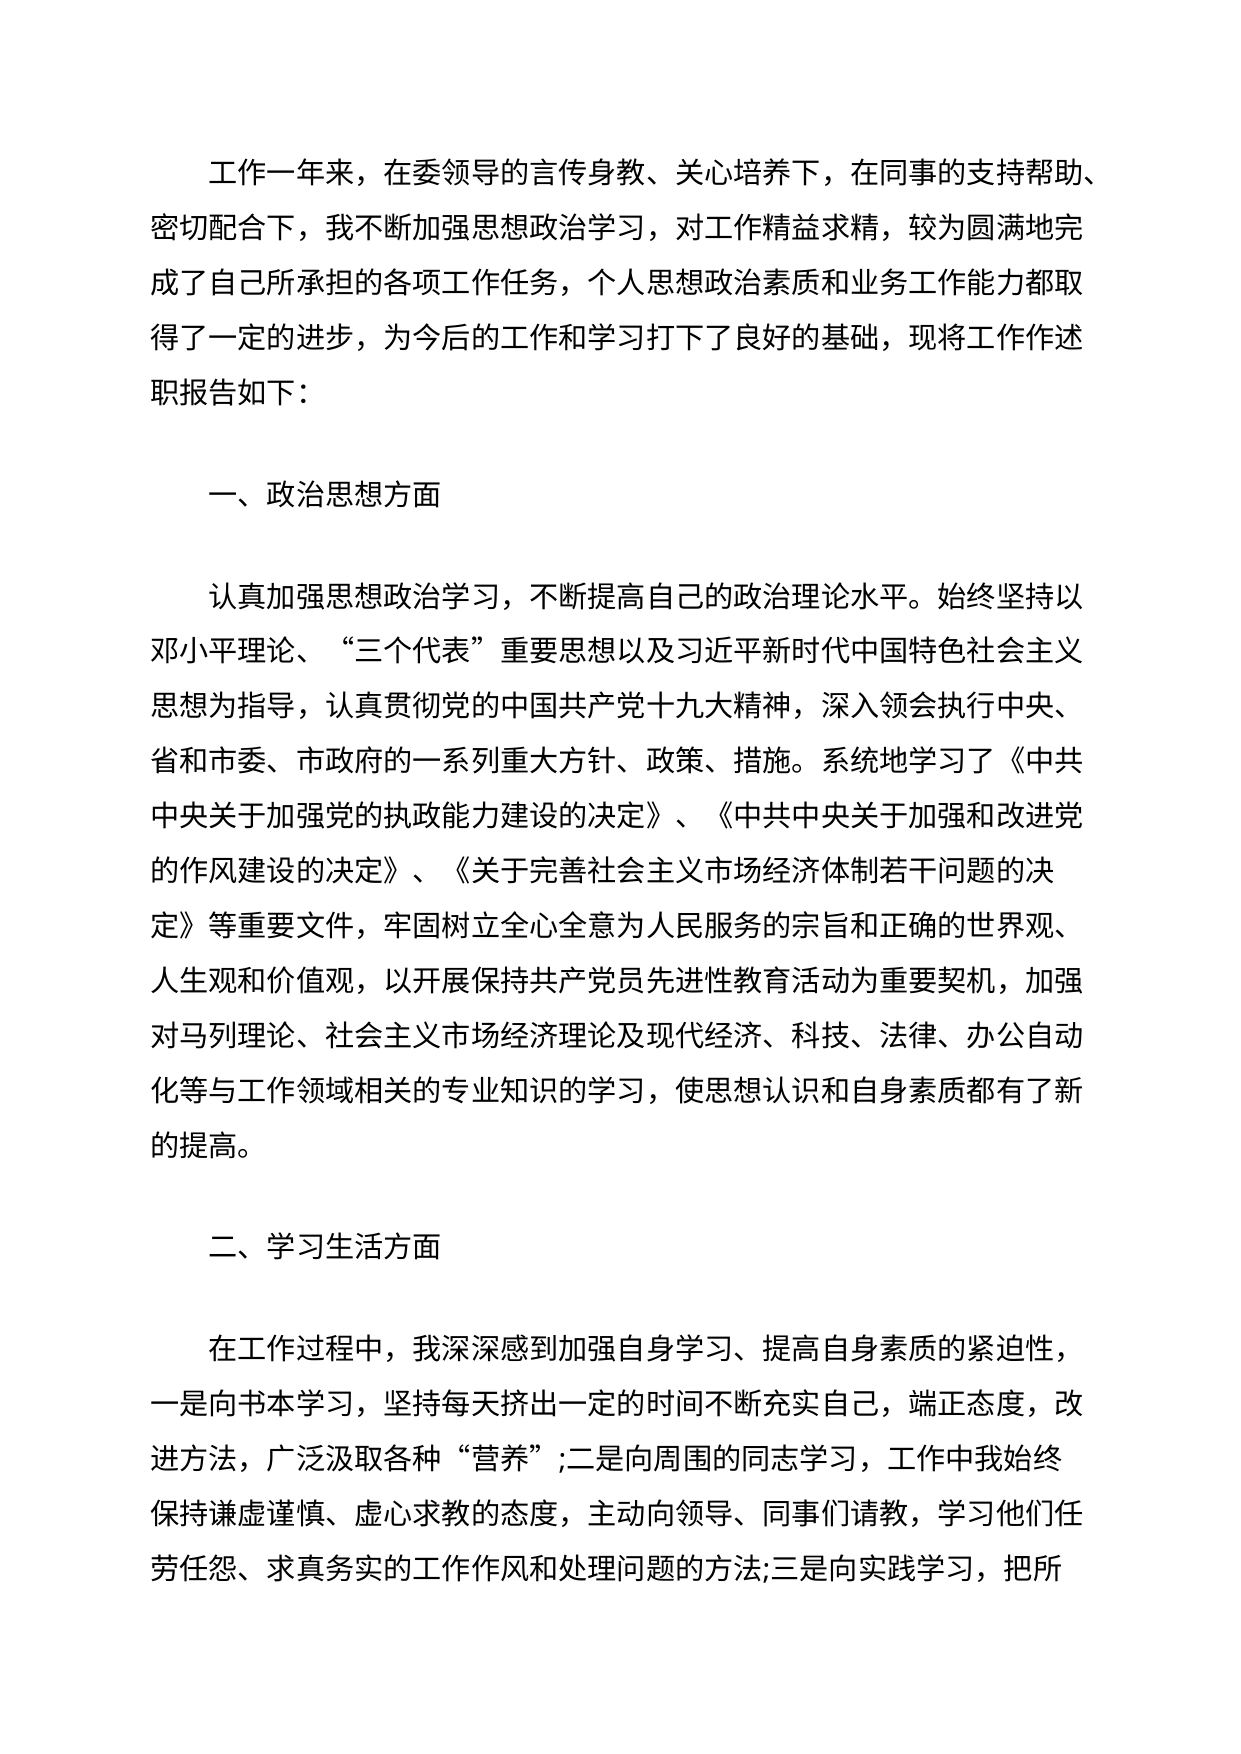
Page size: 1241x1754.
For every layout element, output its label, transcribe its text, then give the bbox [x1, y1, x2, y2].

text 认真加强思想政治学习，不断提高自己的政治理论水平。始终坚持以邓小平理论、“三个代表”重要思想以及习近平新时代中国特色社会主义思想为指导，认真贯彻党的中国共产党十九大精神，深入领会执行中央、省和市委、市政府的一系列重大方针、政策、措施。系统地学习了《中共中央关于加强党的执政能力建设的决定》、《中共中央关于加强和改进党的作风建设的决定》、《关于完善社会主义市场经济体制若干问题的决定》等重要文件，牢固树立全心全意为人民服务的宗旨和正确的世界观、人生观和价值观，以开展保持共产党员先进性教育活动为重要契机，加强对马列理论、社会主义市场经济理论及现代经济、科技、法律、办公自动化等与工作领域相关的专业知识的学习，使思想认识和自身素质都有了新的提高。 [150, 573, 1090, 1164]
text 工作一年来，在委领导的言传身教、关心培养下，在同事的支持帮助、密切配合下，我不断加强思想政治学习，对工作精益求精，较为圆满地完成了自己所承担的各项工作任务，个人思想政治素质和业务工作能力都取得了一定的进步，为今后的工作和学习打下了良好的基础，现将工作作述职报告如下： [150, 150, 1090, 412]
text 一、政治思想方面 [150, 471, 1090, 514]
text 二、学习生活方面 [150, 1224, 1090, 1266]
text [150, 1326, 1090, 1588]
